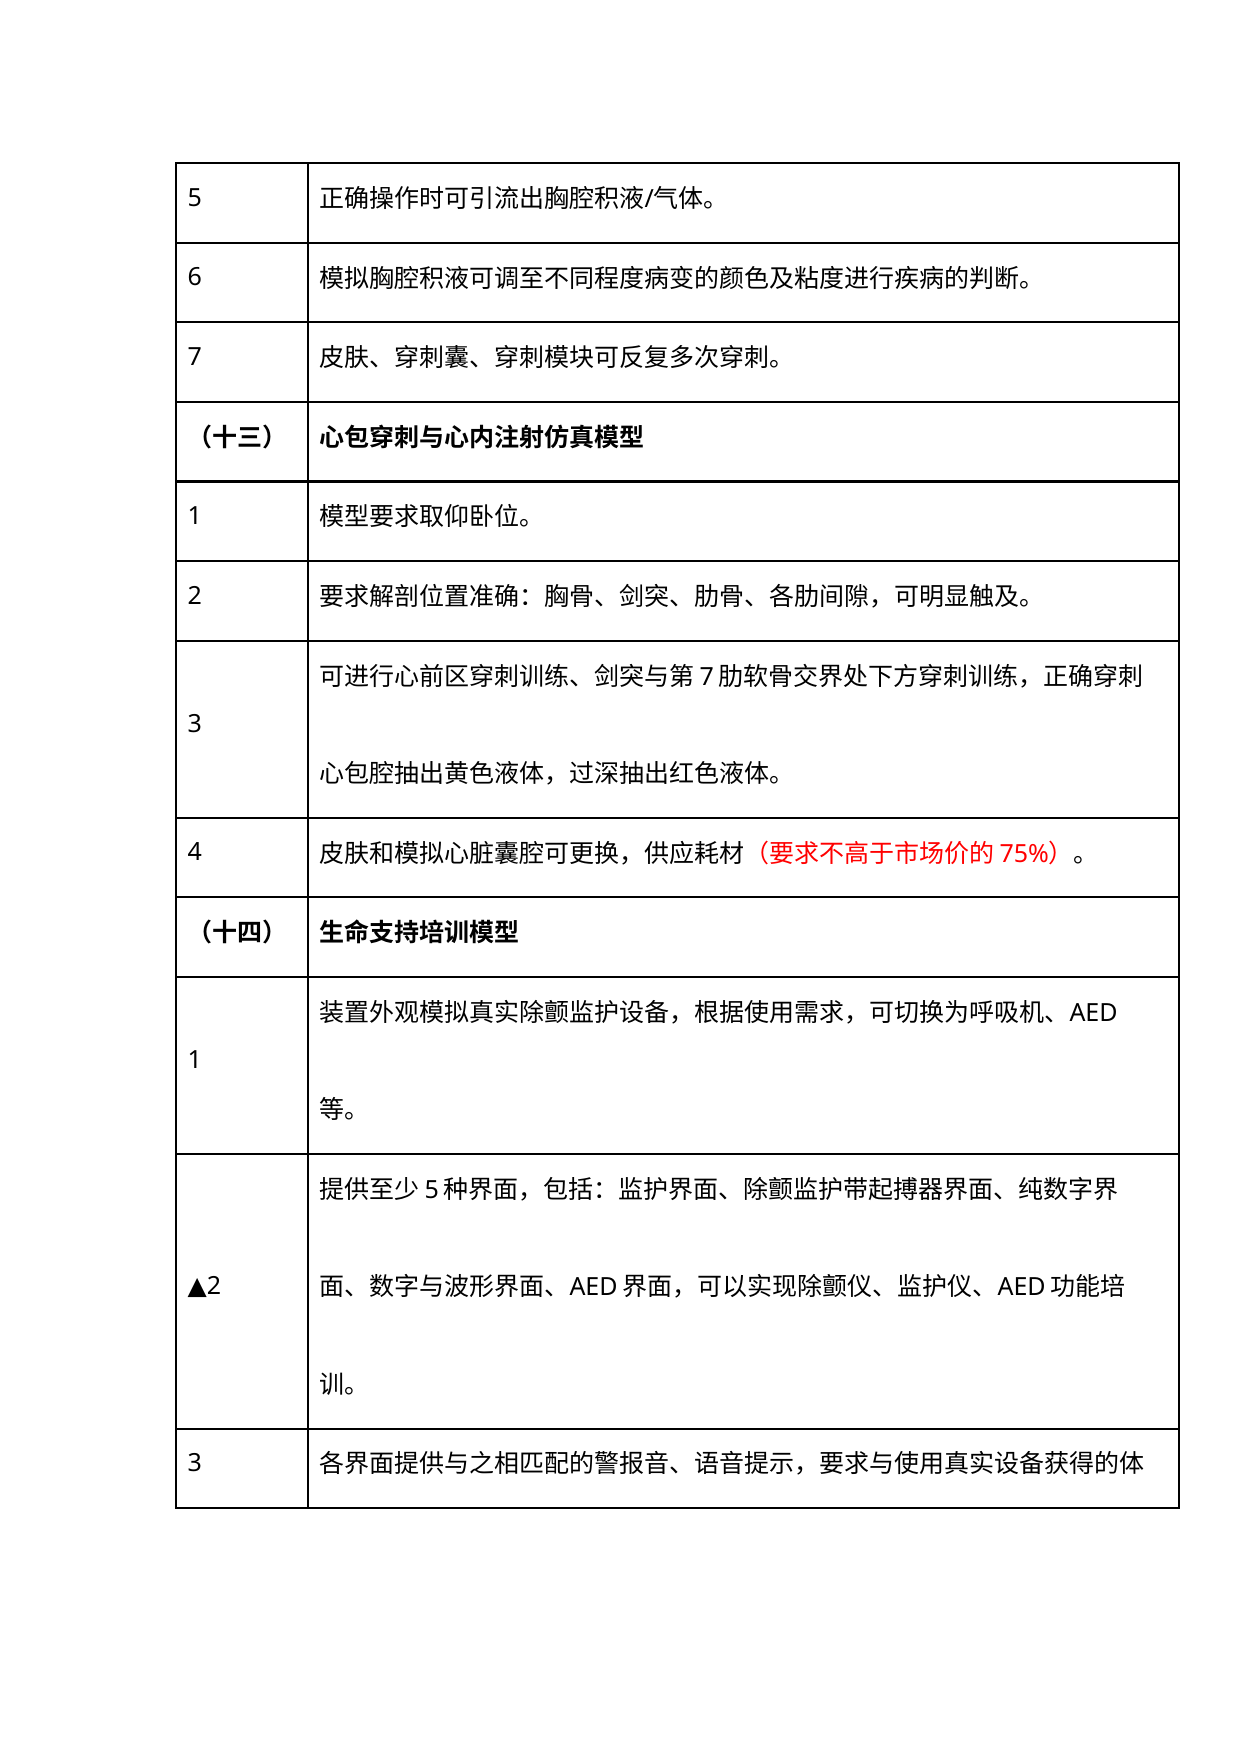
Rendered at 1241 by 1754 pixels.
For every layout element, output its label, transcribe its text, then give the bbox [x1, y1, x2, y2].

table_cell 生命支持培训模型 [309, 898, 1178, 976]
table_cell 7 [177, 323, 307, 401]
table_cell （十四） [177, 898, 307, 976]
table_cell 正确操作时可引流出胸腔积液/气体。 [309, 164, 1178, 242]
table_cell 皮肤和模拟心脏囊腔可更换，供应耗材（要求不高于市场价的75%）。 [309, 819, 1178, 896]
table_cell 2 [177, 562, 307, 639]
table_cell 要求解剖位置准确：胸骨、剑突、肋骨、各肋间隙，可明显触及。 [309, 562, 1178, 639]
table_cell 装置外观模拟真实除颤监护设备，根据使用需求，可切换为呼吸机、AED等。 [309, 978, 1178, 1153]
table_cell 3 [177, 642, 307, 817]
table_cell 4 [177, 819, 307, 896]
table_cell 心包穿刺与心内注射仿真模型 [309, 403, 1178, 480]
table_cell 模拟胸腔积液可调至不同程度病变的颜色及粘度进行疾病的判断。 [309, 244, 1178, 321]
table_cell 提供至少5种界面，包括：监护界面、除颤监护带起搏器界面、纯数字界面、数字与波形界面、AED界面，可以实现除颤仪、监护仪、AED功能培训。 [309, 1155, 1178, 1427]
table_cell 可进行心前区穿刺训练、剑突与第7肋软骨交界处下方穿刺训练，正确穿刺心包腔抽出黄色液体，过深抽出红色液体。 [309, 642, 1178, 817]
table_cell 皮肤、穿刺囊、穿刺模块可反复多次穿刺。 [309, 323, 1178, 401]
table_cell 5 [177, 164, 307, 242]
table_cell 3 [177, 1430, 307, 1507]
table_cell （十三） [177, 403, 307, 480]
table_cell 6 [177, 244, 307, 321]
table_cell 1 [177, 978, 307, 1153]
table_cell ▲2 [177, 1155, 307, 1427]
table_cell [309, 1430, 1178, 1507]
table_cell 1 [177, 483, 307, 560]
table_cell 模型要求取仰卧位。 [309, 483, 1178, 560]
